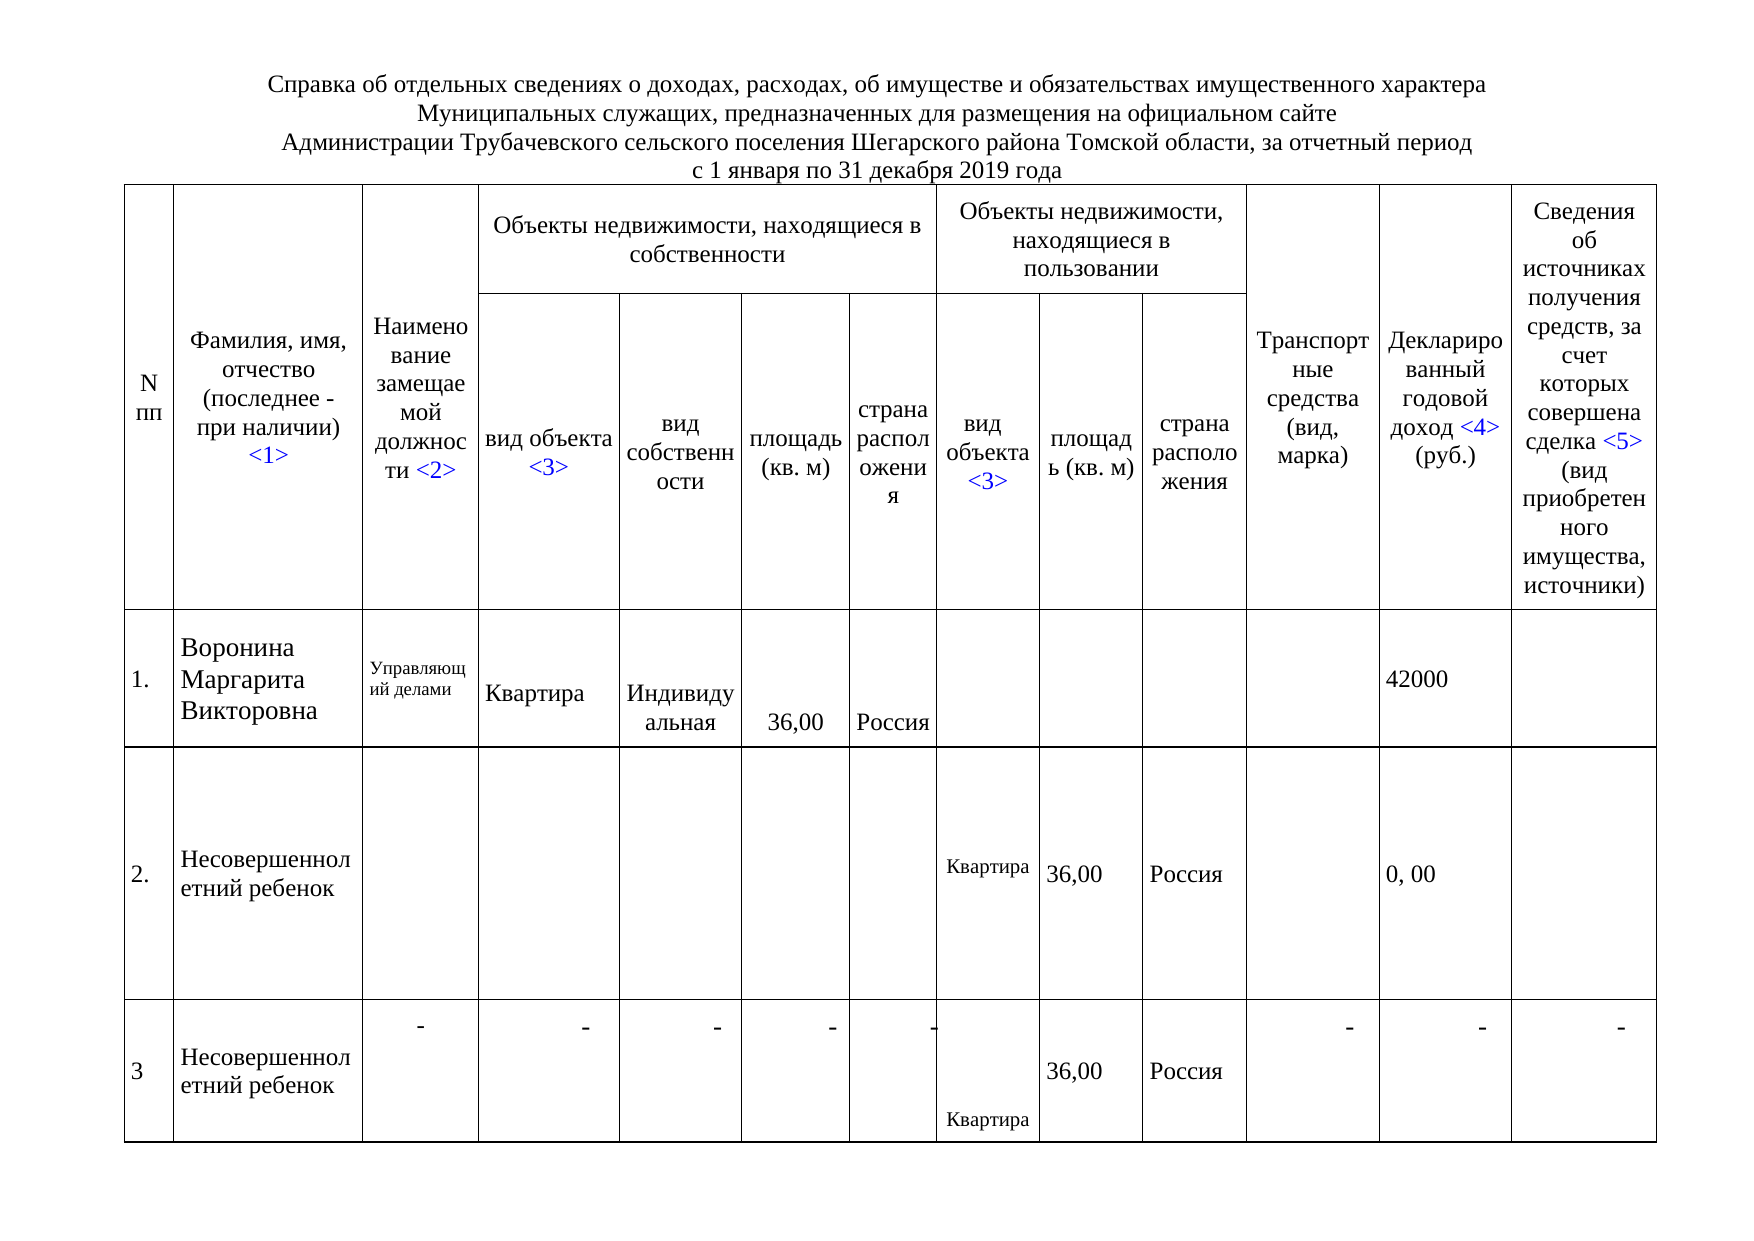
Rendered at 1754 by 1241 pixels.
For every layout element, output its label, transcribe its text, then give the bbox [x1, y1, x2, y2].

table_cell 3 [125, 1000, 173, 1141]
table_cell 36,00 [1040, 1000, 1142, 1141]
text с 1 января по 31 декабря 2019 года [118, 156, 1636, 184]
table_cell - [620, 1000, 741, 1141]
table_cell [363, 748, 478, 999]
table_cell Россия [1143, 1000, 1246, 1141]
table_header Транспортные средства (вид, марка) [1247, 185, 1379, 609]
table_cell - [1380, 1000, 1511, 1141]
table_cell Индивидуальная [620, 610, 741, 746]
table_cell [1247, 610, 1379, 746]
table_cell [479, 748, 619, 999]
table_cell - [1512, 1000, 1656, 1141]
table_cell 1. [125, 610, 173, 746]
table_cell - [479, 1000, 619, 1141]
table_cell страна расположения [850, 294, 936, 609]
table_cell 2. [125, 748, 173, 999]
text Справка об отдельных сведениях о доходах, расходах, об имуществе и обязательствах имущественного характера [118, 69, 1636, 98]
table_cell - [850, 1000, 936, 1141]
table_cell [850, 748, 936, 999]
text Муниципальных служащих, предназначенных для размещения на официальном сайте [118, 98, 1636, 127]
table_header Наименование замещаемой должности <2> [363, 185, 478, 609]
table_cell вид объекта <3> [937, 294, 1039, 609]
table_cell - [1247, 1000, 1379, 1141]
table_cell - [742, 1000, 849, 1141]
table_cell Воронина Маргарита Викторовна [174, 610, 362, 746]
table_cell 36,00 [742, 610, 849, 746]
table_header N пп [125, 185, 173, 609]
table_cell страна расположения [1143, 294, 1246, 609]
table_cell Квартира [937, 748, 1039, 999]
table_cell Несовершеннолетний ребенок [174, 1000, 362, 1141]
table_cell - [363, 1000, 478, 1141]
table_cell Квартира [937, 1000, 1039, 1141]
table_header Декларированный годовой доход <4> (руб.) [1380, 185, 1511, 609]
table_cell Россия [1143, 748, 1246, 999]
table_cell вид объекта <3> [479, 294, 619, 609]
table_cell [620, 748, 741, 999]
table_cell 0, 00 [1380, 748, 1511, 999]
table_cell [1512, 610, 1656, 746]
table_cell Управляющий делами [363, 610, 478, 746]
table_cell площадь (кв. м) [742, 294, 849, 609]
table_header Фамилия, имя, отчество (последнее - при наличии) <1> [174, 185, 362, 609]
table_cell [937, 610, 1039, 746]
table_cell Россия [850, 610, 936, 746]
table_cell [1040, 610, 1142, 746]
table_cell вид собственности [620, 294, 741, 609]
table_header Объекты недвижимости, находящиеся в собственности [479, 185, 936, 293]
table_cell площадь (кв. м) [1040, 294, 1142, 609]
table_cell Несовершеннолетний ребенок [174, 748, 362, 999]
text Администрации Трубачевского сельского поселения Шегарского района Томской области, за отчетный период [118, 127, 1636, 156]
table_cell [1512, 748, 1656, 999]
table_header Объекты недвижимости, находящиеся в пользовании [937, 185, 1246, 293]
table_cell 42000 [1380, 610, 1511, 746]
table_cell [742, 748, 849, 999]
table_cell [1247, 748, 1379, 999]
table_cell [1143, 610, 1246, 746]
table_cell Квартира [479, 610, 619, 746]
table_cell 36,00 [1040, 748, 1142, 999]
table_header Сведения об источниках получения средств, за счет которых совершена сделка <5> (вид приобретенного имущества, источники) [1512, 185, 1656, 609]
